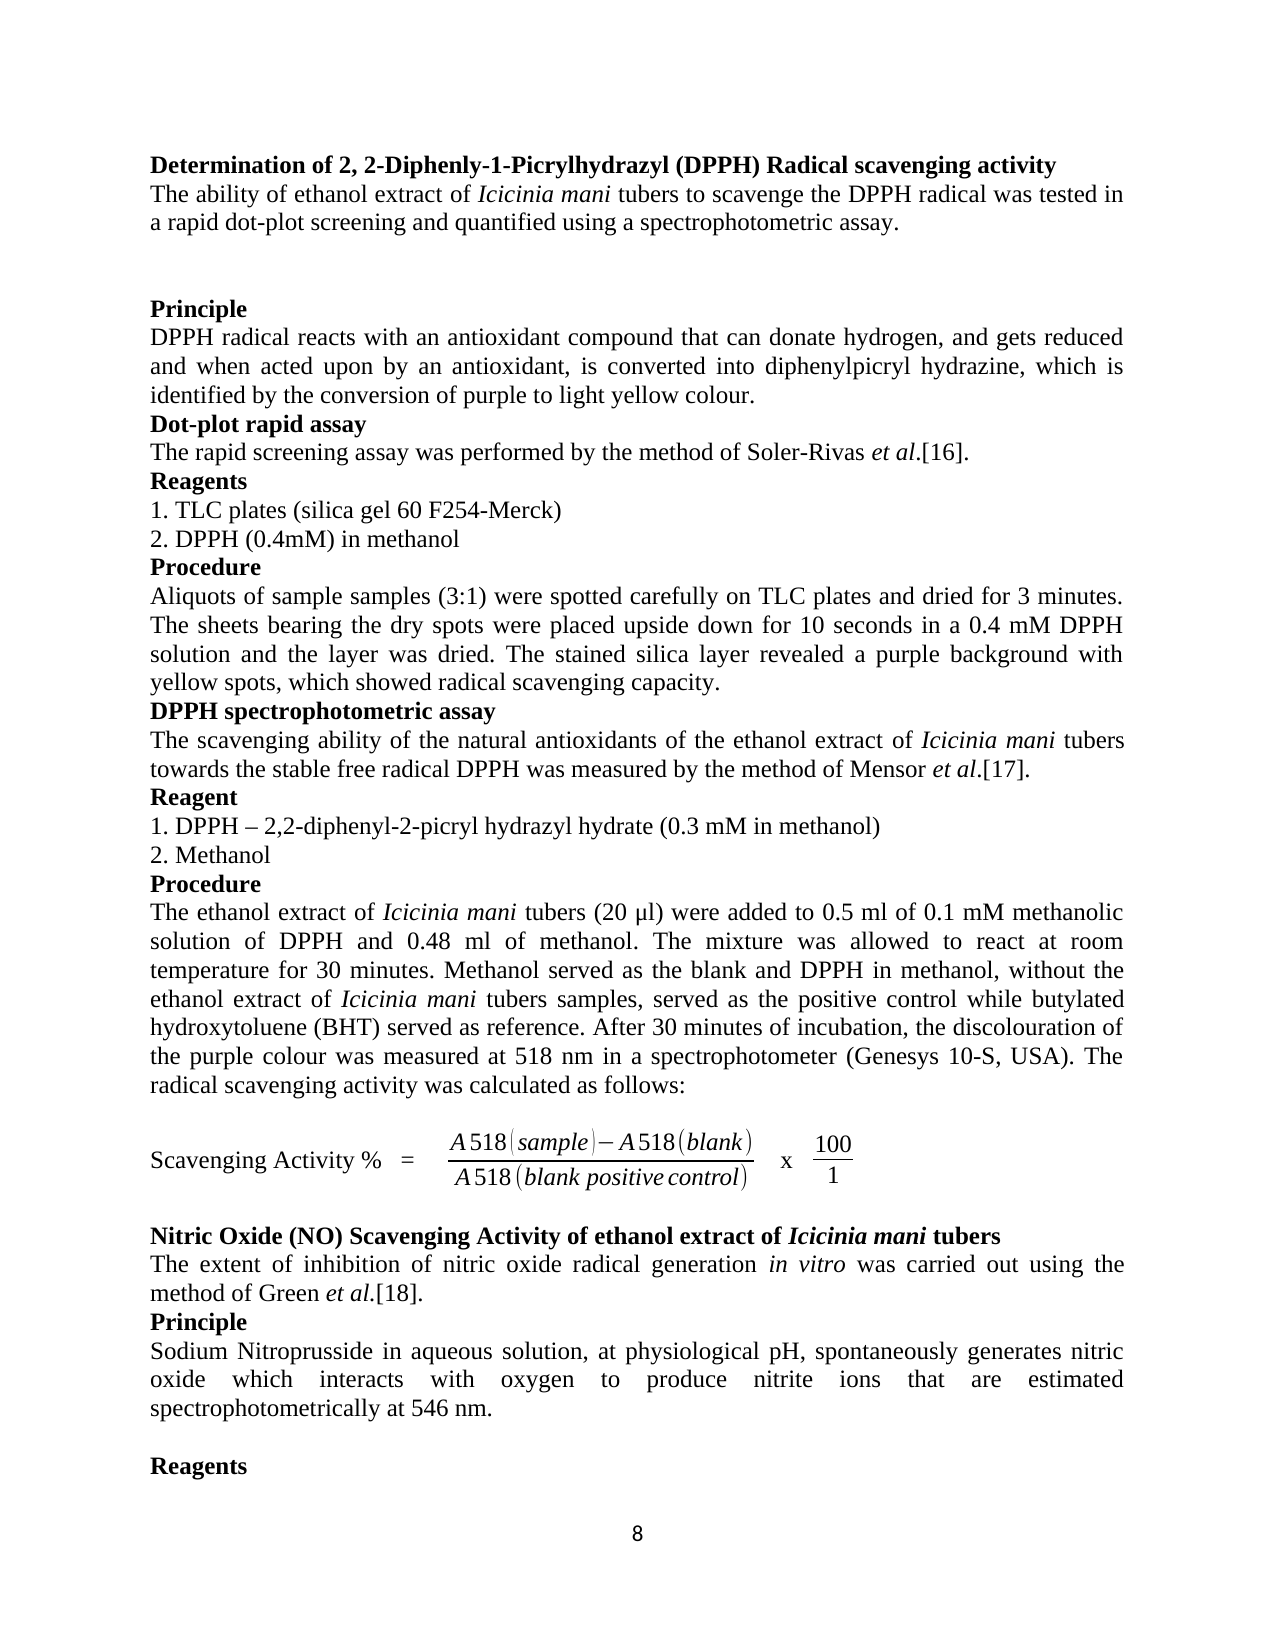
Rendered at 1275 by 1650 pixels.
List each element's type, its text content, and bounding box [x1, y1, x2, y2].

text Reagent [150, 782, 1125, 811]
text Aliquots of sample samples (3:1) were spotted carefully on TLC plates and dried for 3 minutes. The sheets bearing the dry spots were placed upside down for 10 seconds in a 0.4 mM DPPH solution and the layer was dried. The stained silica layer revealed a purple background with yellow spots, which showed radical scavenging capacity. [150, 581, 1125, 696]
text Procedure [150, 552, 1125, 581]
text The scavenging ability of the natural antioxidants of the ethanol extract of Icicinia mani tubers towards the stable free radical DPPH was measured by the method of Mensor et al.[17]. [150, 725, 1125, 782]
text The rapid screening assay was performed by the method of Soler-Rivas et al.[16]. [150, 437, 1125, 466]
text 2. Methanol [150, 840, 1125, 869]
text 1. TLC plates (silica gel 60 F254-Merck) [150, 495, 1125, 524]
text Dot-plot rapid assay [150, 409, 1125, 437]
text The ethanol extract of Icicinia mani tubers (20 μl) were added to 0.5 ml of 0.1 mM methanolic solution of DPPH and 0.48 ml of methanol. The mixture was allowed to react at room temperature for 30 minutes. Methanol served as the blank and DPPH in methanol, without the ethanol extract of Icicinia mani tubers samples, served as the positive control while butylated hydroxytoluene (BHT) served as reference. After 30 minutes of incubation, the discolouration of the purple colour was measured at 518 nm in a spectrophotometer (Genesys 10-S, USA). The radical scavenging activity was calculated as follows: [150, 897, 1125, 1099]
text Procedure [150, 869, 1125, 897]
text Principle [150, 294, 1125, 322]
text Principle [150, 1307, 1125, 1336]
text The extent of inhibition of nitric oxide radical generation in vitro was carried out using the method of Green et al.[18]. [150, 1249, 1125, 1307]
text Reagents [150, 466, 1125, 495]
text 2. DPPH (0.4mM) in methanol [150, 524, 1125, 552]
text Nitric Oxide (NO) Scavenging Activity of ethanol extract of Icicinia mani tubers [150, 1221, 1125, 1249]
text Determination of 2, 2-Diphenly-1-Picrylhydrazyl (DPPH) Radical scavenging activity [150, 150, 1125, 179]
text Reagents [150, 1451, 1125, 1479]
text DPPH radical reacts with an antioxidant compound that can donate hydrogen, and gets reduced and when acted upon by an antioxidant, is converted into diphenylpicryl hydrazine, which is identified by the conversion of purple to light yellow colour. [150, 322, 1125, 409]
text 1. DPPH – 2,2-diphenyl-2-picryl hydrazyl hydrate (0.3 mM in methanol) [150, 811, 1125, 840]
text Scavenging Activity % = x [150, 1127, 1125, 1192]
text Sodium Nitroprusside in aqueous solution, at physiological pH, spontaneously generates nitric oxide which interacts with oxygen to produce nitrite ions that are estimated spectrophotometrically at 546 nm. [150, 1336, 1125, 1422]
text DPPH spectrophotometric assay [150, 696, 1125, 725]
text The ability of ethanol extract of Icicinia mani tubers to scavenge the DPPH radical was tested in a rapid dot-plot screening and quantified using a spectrophotometric assay. [150, 179, 1125, 236]
